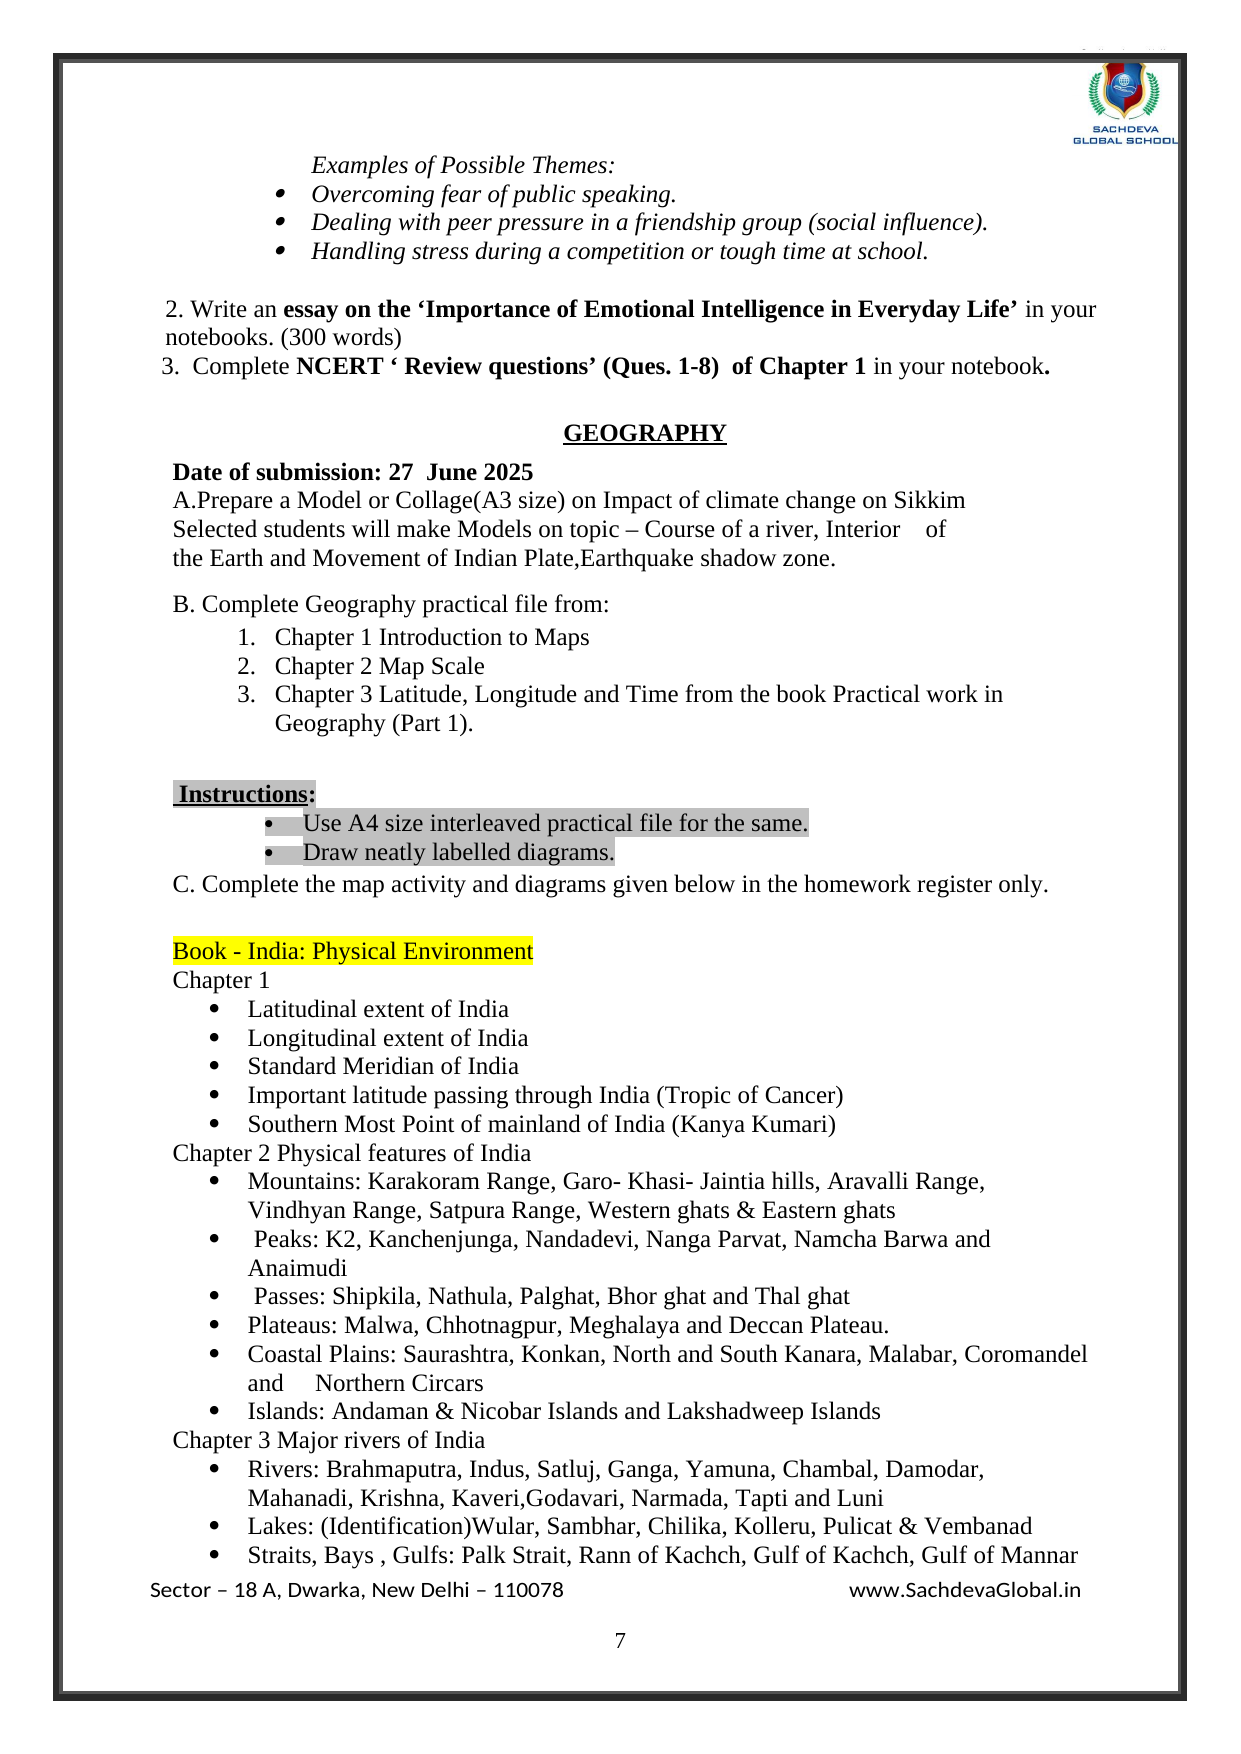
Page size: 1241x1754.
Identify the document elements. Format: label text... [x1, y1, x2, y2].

picture [1071, 46, 1179, 50]
picture [1071, 63, 1178, 146]
